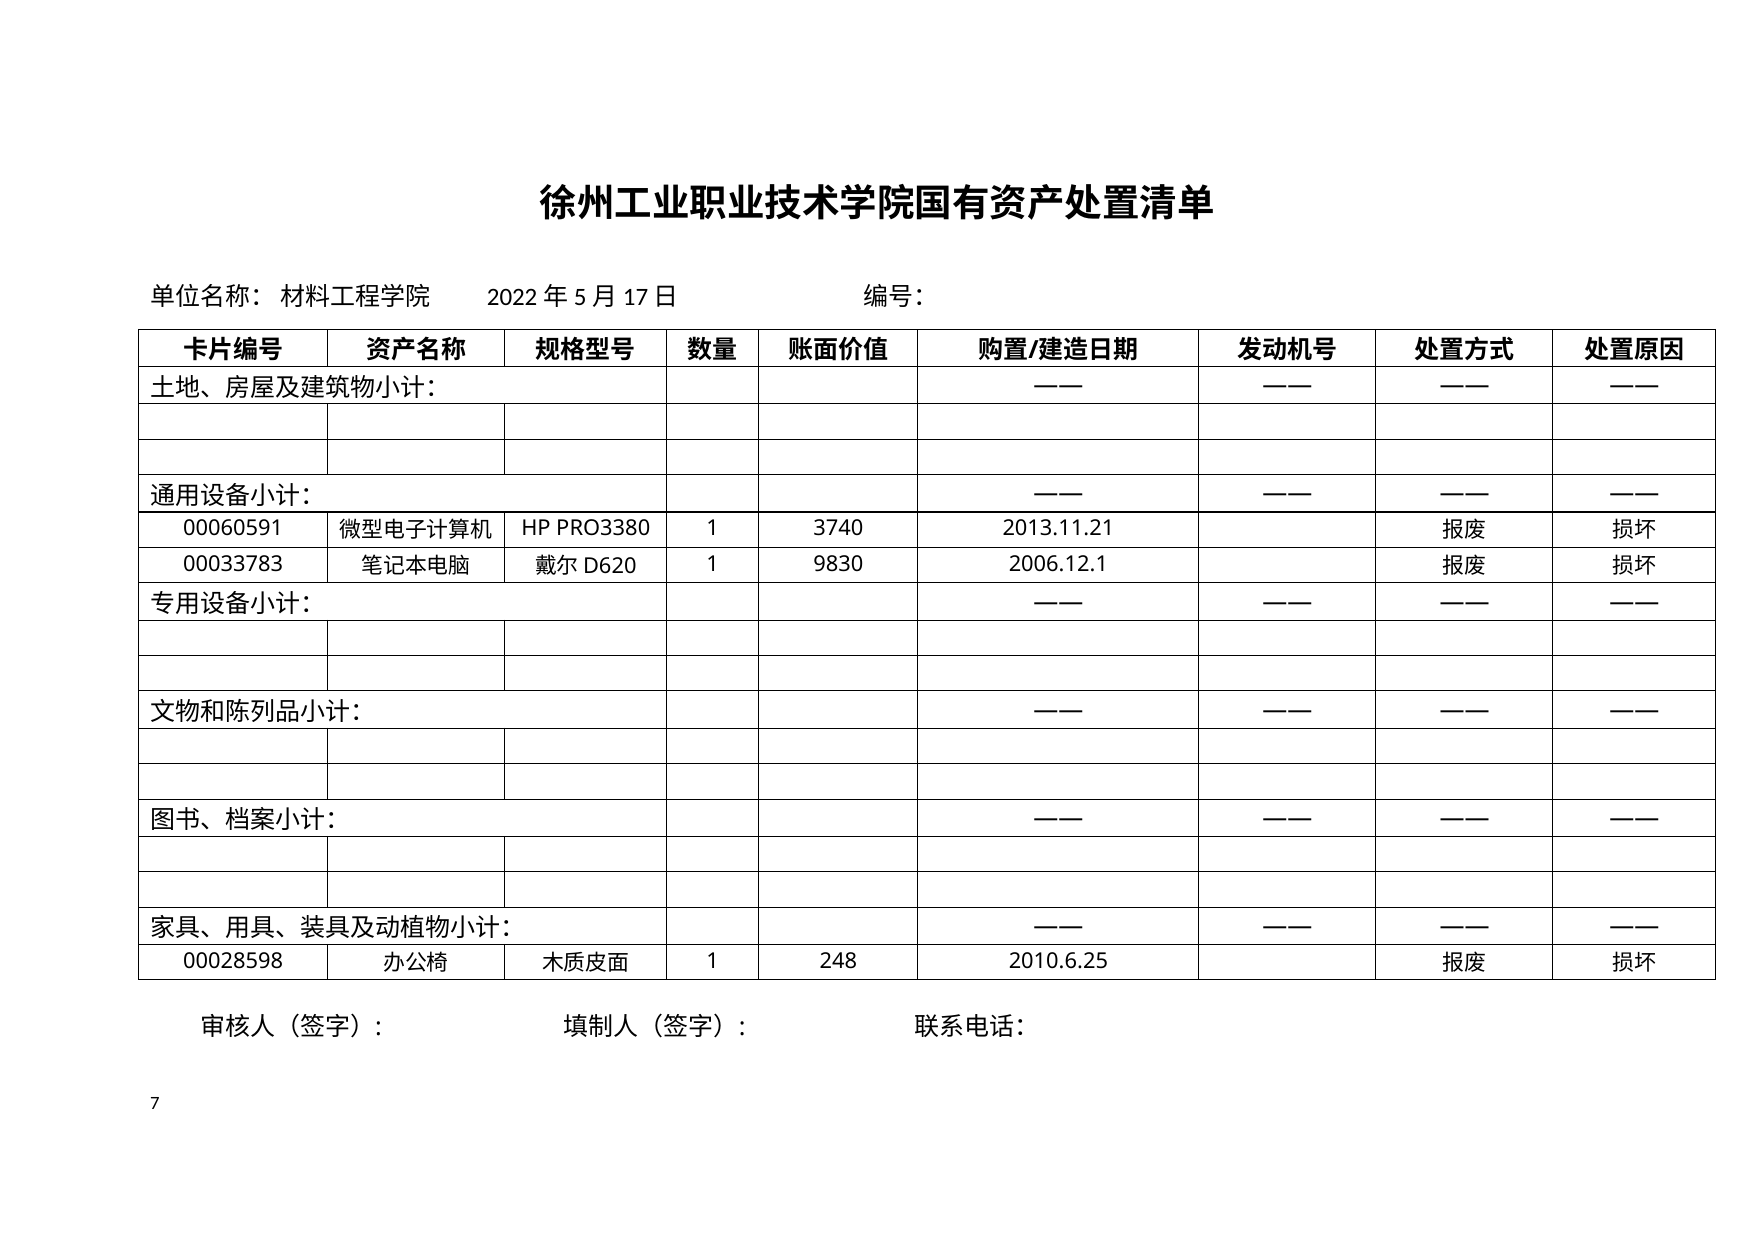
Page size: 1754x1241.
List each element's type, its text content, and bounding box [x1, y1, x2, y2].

table_header 资产名称 [328, 330, 504, 366]
table_cell [505, 837, 666, 871]
table_cell [1553, 872, 1715, 907]
table_cell 家具、用具、装具及动植物小计： [139, 908, 666, 944]
table_cell 248 [759, 945, 917, 979]
table_cell [667, 440, 758, 474]
table_cell [328, 764, 504, 798]
table_cell 损坏 [1553, 548, 1715, 582]
table_cell —— [1553, 908, 1715, 944]
table_cell [667, 764, 758, 798]
table_header 发动机号 [1199, 330, 1375, 366]
table_cell —— [1199, 800, 1375, 836]
table_cell —— [1199, 908, 1375, 944]
table_cell HP PRO3380 [505, 513, 666, 547]
table_cell [667, 367, 758, 403]
table_cell [1199, 764, 1375, 798]
table_cell [1199, 440, 1375, 474]
table_cell [328, 404, 504, 439]
table_cell [505, 872, 666, 907]
table_cell [759, 621, 917, 655]
table_cell 办公椅 [328, 945, 504, 979]
table_cell [918, 872, 1198, 907]
table_cell [667, 475, 758, 511]
table_cell [1199, 729, 1375, 763]
table_cell [328, 729, 504, 763]
table_cell 2010.6.25 [918, 945, 1198, 979]
table_cell [759, 367, 917, 403]
table_cell [759, 872, 917, 907]
table_cell 1 [667, 548, 758, 582]
table_cell [505, 404, 666, 439]
table_cell 1 [667, 945, 758, 979]
table_cell [667, 837, 758, 871]
table_cell [1376, 404, 1552, 439]
table_cell [139, 872, 327, 907]
table_cell 戴尔D620 [505, 548, 666, 582]
table_cell —— [1199, 583, 1375, 619]
table_cell [505, 764, 666, 798]
table_cell —— [1376, 691, 1552, 728]
table_cell 00033783 [139, 548, 327, 582]
table_cell [1376, 440, 1552, 474]
table_cell [1199, 513, 1375, 547]
table_cell —— [1553, 583, 1715, 619]
table_cell [667, 404, 758, 439]
table_cell [505, 621, 666, 655]
table_cell [1553, 656, 1715, 690]
table_cell [667, 583, 758, 619]
table_cell 通用设备小计： [139, 475, 666, 511]
table_cell 2006.12.1 [918, 548, 1198, 582]
table_cell —— [1376, 800, 1552, 836]
table_cell [505, 440, 666, 474]
table_cell [918, 656, 1198, 690]
table_cell [918, 729, 1198, 763]
table_cell [1199, 872, 1375, 907]
table_cell [918, 764, 1198, 798]
table_cell [667, 872, 758, 907]
table_cell —— [1376, 367, 1552, 403]
table_cell 1 [667, 513, 758, 547]
table_cell [918, 404, 1198, 439]
table_cell 木质皮面 [505, 945, 666, 979]
table_cell [1553, 440, 1715, 474]
table_cell —— [1376, 583, 1552, 619]
table_cell —— [918, 691, 1198, 728]
table_cell [1553, 404, 1715, 439]
table_cell [667, 691, 758, 728]
table_cell [1199, 404, 1375, 439]
table_cell [1376, 729, 1552, 763]
table_cell 微型电子计算机 [328, 513, 504, 547]
table_cell [139, 656, 327, 690]
table_cell —— [918, 800, 1198, 836]
table_cell [918, 837, 1198, 871]
table_cell 笔记本电脑 [328, 548, 504, 582]
table_cell [1553, 729, 1715, 763]
table_cell [918, 440, 1198, 474]
table_cell [1376, 872, 1552, 907]
table_cell 损坏 [1553, 945, 1715, 979]
text 审核人（签字）: 填制人（签字）: 联系电话： [150, 980, 1604, 1043]
table_cell [667, 621, 758, 655]
table_cell [328, 621, 504, 655]
table_cell 土地、房屋及建筑物小计： [139, 367, 666, 403]
table_cell [1199, 621, 1375, 655]
table_cell —— [1199, 691, 1375, 728]
table_cell —— [1553, 367, 1715, 403]
table_cell [1376, 837, 1552, 871]
table_cell [759, 404, 917, 439]
text 单位名称： 材料工程学院 2022 年 5 月 17 日 编号： [150, 250, 1604, 312]
table_cell [139, 621, 327, 655]
table_cell 报废 [1376, 513, 1552, 547]
table_cell [328, 837, 504, 871]
table_cell [1199, 945, 1375, 979]
table_cell —— [1376, 908, 1552, 944]
table_cell [139, 729, 327, 763]
table_cell [759, 800, 917, 836]
table_cell [1199, 837, 1375, 871]
table_cell 图书、档案小计： [139, 800, 666, 836]
table_cell 专用设备小计： [139, 583, 666, 619]
table_header 数量 [667, 330, 758, 366]
table_cell 2013.11.21 [918, 513, 1198, 547]
table_cell [759, 908, 917, 944]
table_cell [759, 691, 917, 728]
table_cell —— [1376, 475, 1552, 511]
table_header 账面价值 [759, 330, 917, 366]
text 徐州工业职业技术学院国有资产处置清单 [150, 173, 1604, 227]
table_cell [505, 729, 666, 763]
table_cell [667, 800, 758, 836]
table_cell —— [1553, 475, 1715, 511]
table_cell —— [1553, 800, 1715, 836]
table_cell [759, 475, 917, 511]
table_cell [759, 440, 917, 474]
table_cell —— [1199, 475, 1375, 511]
table_cell [759, 656, 917, 690]
table_header 卡片编号 [139, 330, 327, 366]
table_cell —— [918, 367, 1198, 403]
table_cell [328, 872, 504, 907]
table_cell [1376, 656, 1552, 690]
table_cell 报废 [1376, 548, 1552, 582]
table_cell [1553, 837, 1715, 871]
table_cell —— [918, 908, 1198, 944]
table_cell [139, 837, 327, 871]
table_cell [759, 583, 917, 619]
table_cell 损坏 [1553, 513, 1715, 547]
table_header 购置/建造日期 [918, 330, 1198, 366]
table_cell 文物和陈列品小计： [139, 691, 666, 728]
table_cell [759, 729, 917, 763]
table_cell [759, 837, 917, 871]
table_cell [139, 440, 327, 474]
table_cell —— [918, 583, 1198, 619]
table_cell [505, 656, 666, 690]
table_cell [1376, 621, 1552, 655]
table_cell [139, 764, 327, 798]
table_cell 00028598 [139, 945, 327, 979]
table_cell [1376, 764, 1552, 798]
table_cell —— [1553, 691, 1715, 728]
table_cell [918, 621, 1198, 655]
table_cell [667, 729, 758, 763]
table_cell [139, 404, 327, 439]
table_header 处置方式 [1376, 330, 1552, 366]
table_cell [667, 656, 758, 690]
table_cell [328, 440, 504, 474]
table_cell 报废 [1376, 945, 1552, 979]
table_cell 3740 [759, 513, 917, 547]
table_cell —— [918, 475, 1198, 511]
table_cell 00060591 [139, 513, 327, 547]
table_cell [1553, 621, 1715, 655]
table_cell —— [1199, 367, 1375, 403]
table_cell [1199, 548, 1375, 582]
table_cell [667, 908, 758, 944]
table_cell 9830 [759, 548, 917, 582]
table_cell [328, 656, 504, 690]
table_cell [1553, 764, 1715, 798]
table_header 处置原因 [1553, 330, 1715, 366]
table_cell [1199, 656, 1375, 690]
table_header 规格型号 [505, 330, 666, 366]
table_cell [759, 764, 917, 798]
